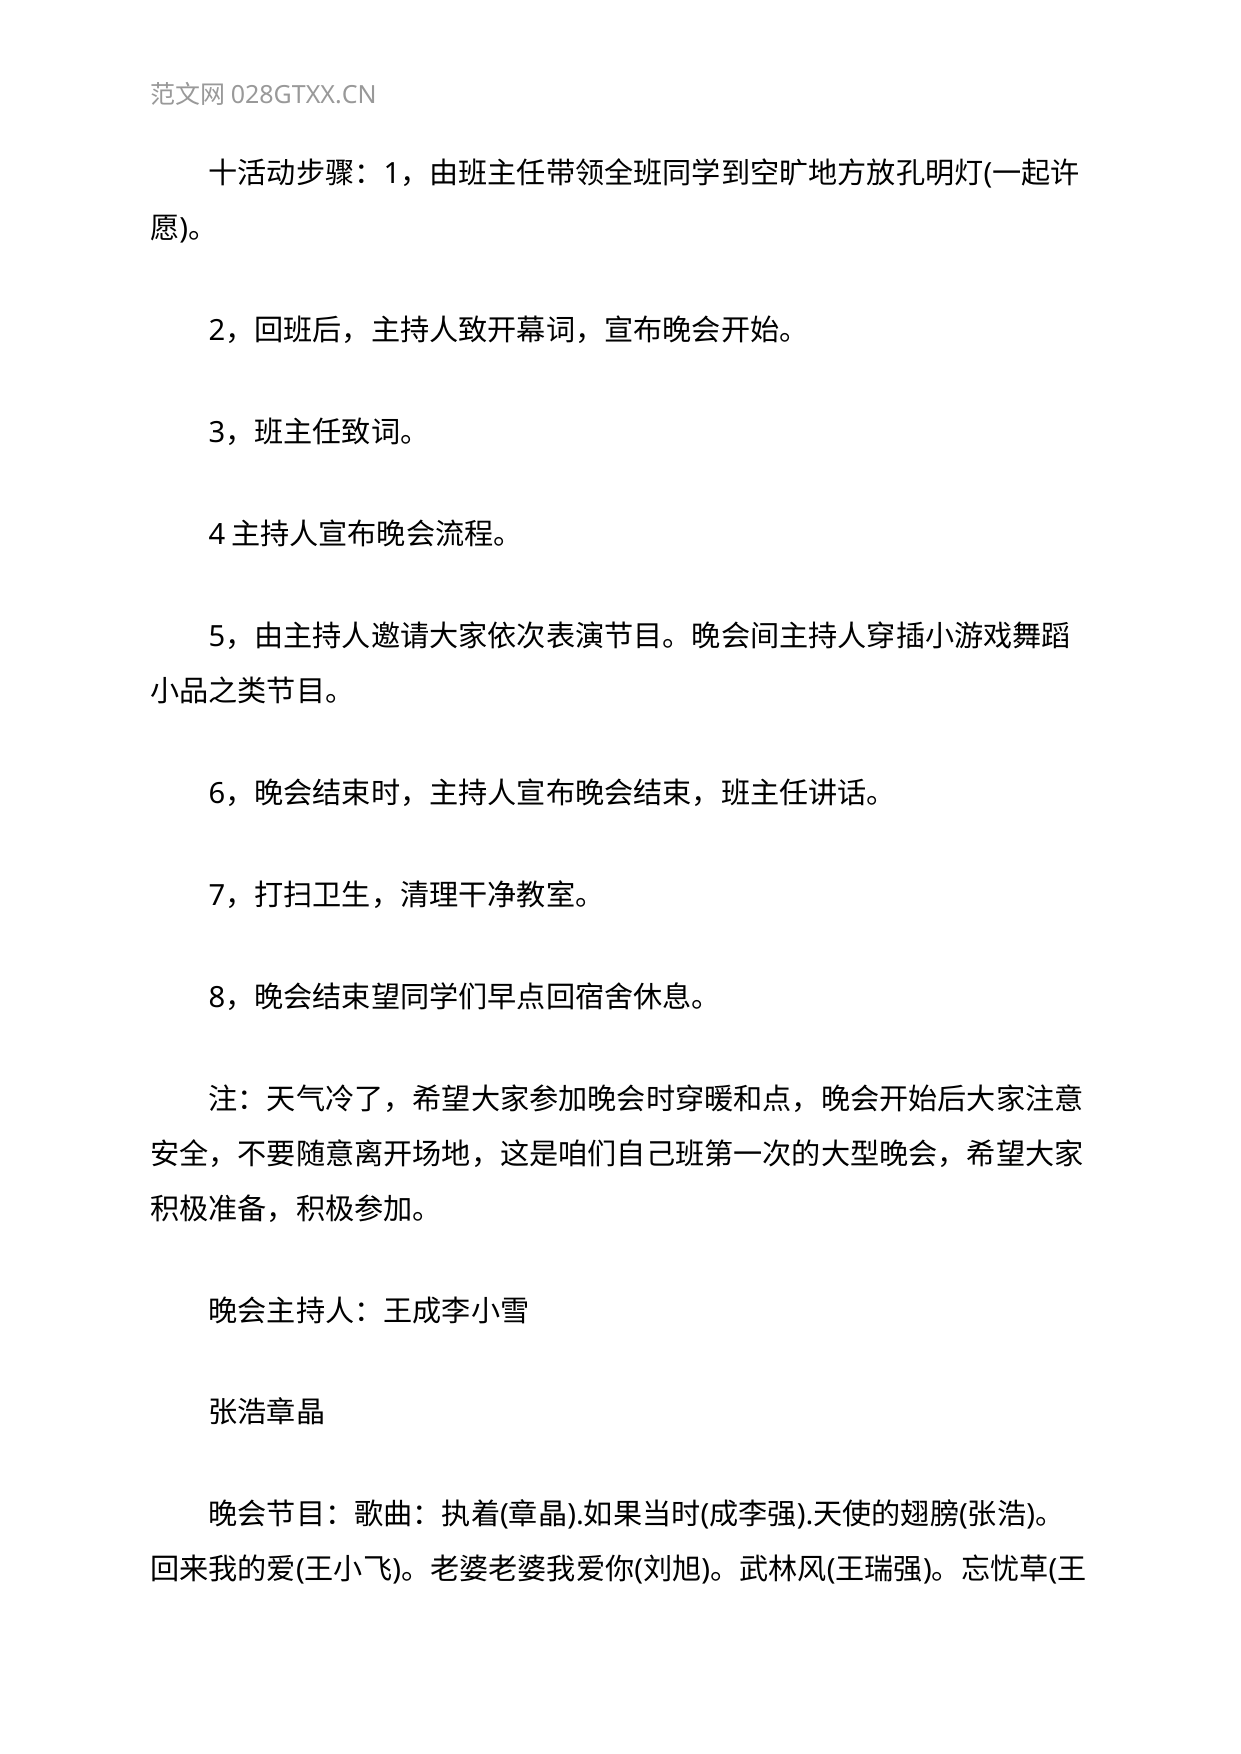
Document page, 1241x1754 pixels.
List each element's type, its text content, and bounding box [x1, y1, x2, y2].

text 5，由主持人邀请大家依次表演节目。晚会间主持人穿插小游戏舞蹈小品之类节目。 [150, 613, 1090, 710]
text 6，晚会结束时，主持人宣布晚会结束，班主任讲话。 [150, 770, 1090, 812]
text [150, 1491, 1090, 1588]
text 晚会主持人：王成李小雪 [150, 1287, 1090, 1329]
text 7，打扫卫生，清理干净教室。 [150, 872, 1090, 914]
text 3，班主任致词。 [150, 409, 1090, 451]
text 张浩章晶 [150, 1389, 1090, 1431]
text 注：天气冷了，希望大家参加晚会时穿暖和点，晚会开始后大家注意安全，不要随意离开场地，这是咱们自己班第一次的大型晚会，希望大家积极准备，积极参加。 [150, 1076, 1090, 1228]
text 4主持人宣布晚会流程。 [150, 511, 1090, 553]
text 2，回班后，主持人致开幕词，宣布晚会开始。 [150, 307, 1090, 349]
text 十活动步骤：1，由班主任带领全班同学到空旷地方放孔明灯(一起许愿)。 [150, 150, 1090, 247]
text 8，晚会结束望同学们早点回宿舍休息。 [150, 974, 1090, 1016]
